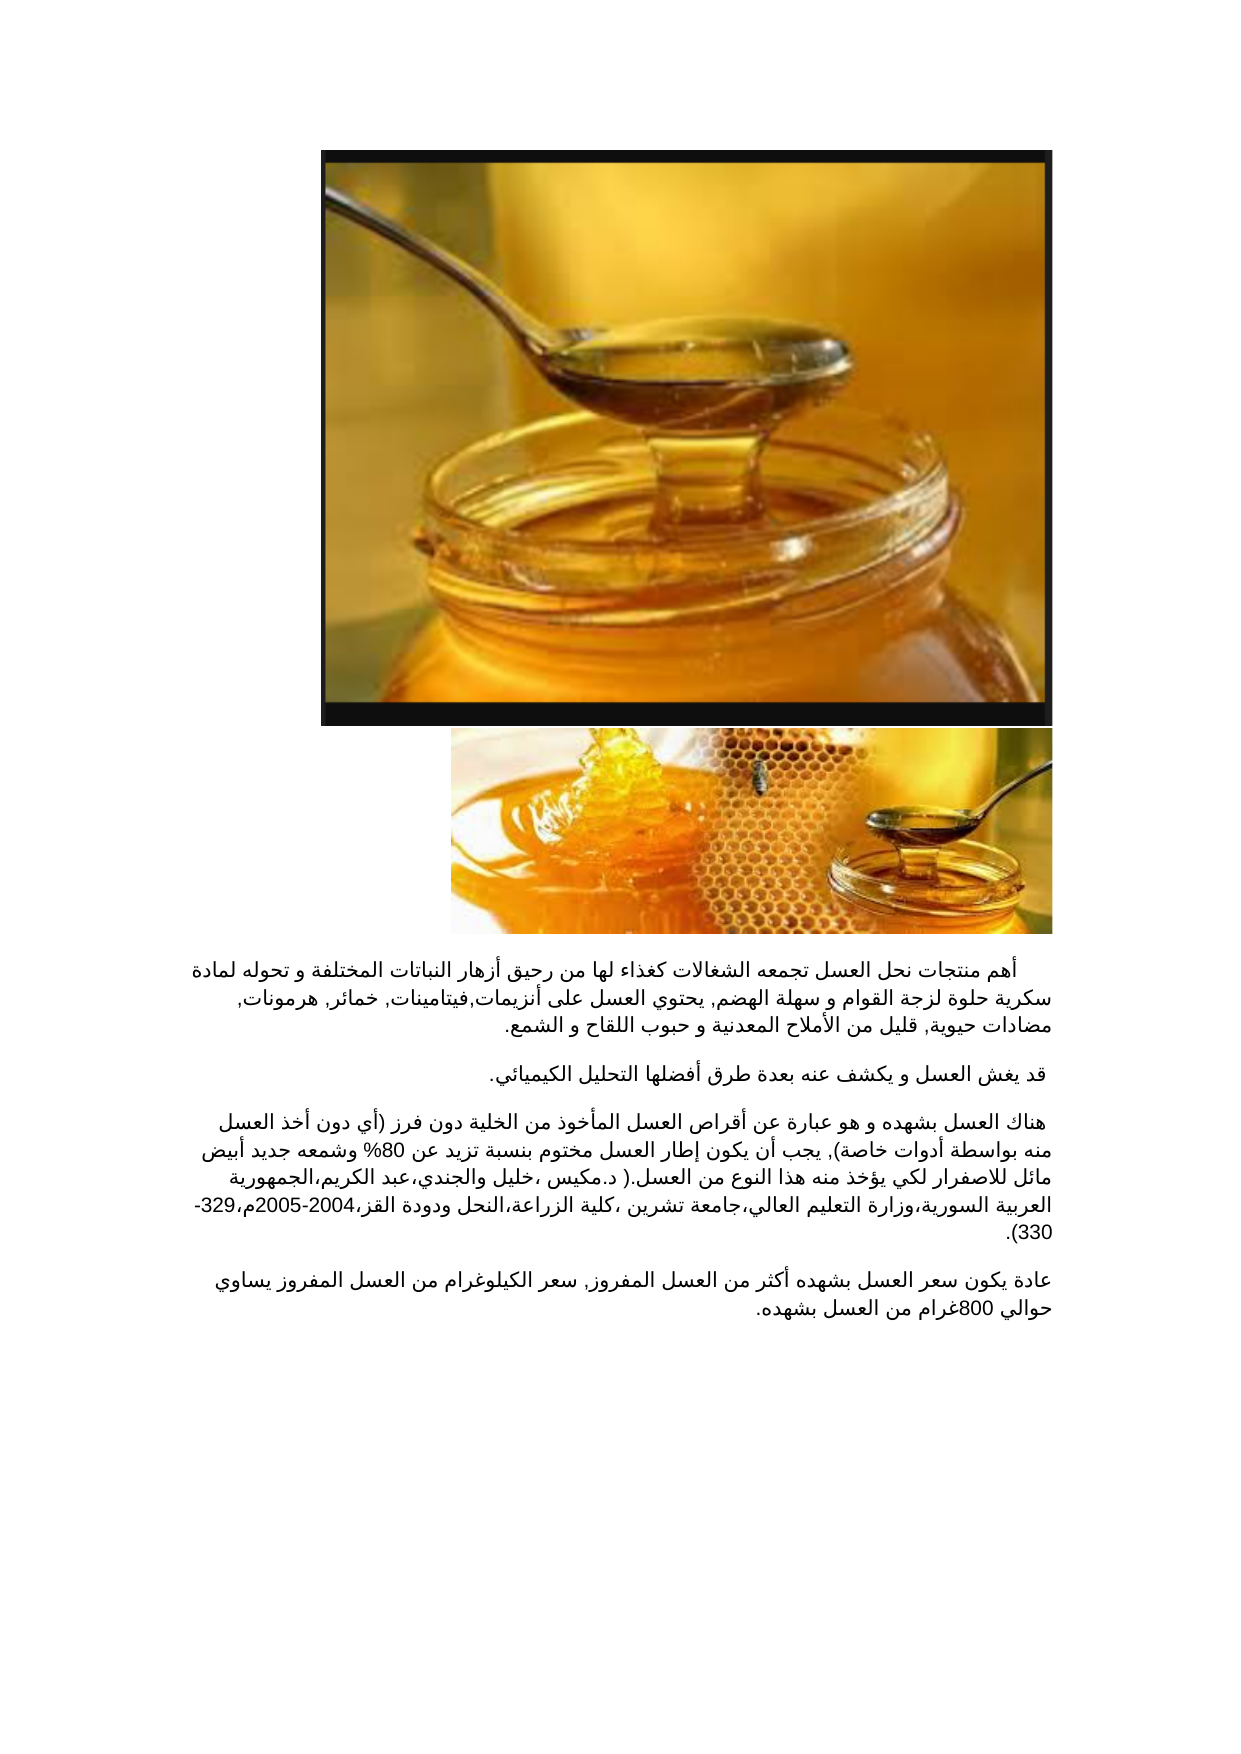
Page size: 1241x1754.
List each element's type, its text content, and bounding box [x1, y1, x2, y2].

picture [451, 728, 1053, 934]
text قد يغش العسل و يكشف عنه بعدة طرق أفضلها التحليل الكيميائي. [187, 1062, 1053, 1086]
text عادة يكون سعر العسل بشهده أكثر من العسل المفروز, سعر الكيلوغرام من العسل المفروز يساوي حوالي 800غرام من العسل بشهده. [187, 1268, 1053, 1320]
text هناك العسل بشهده و هو عبارة عن أقراص العسل المأخوذ من الخلية دون فرز (أي دون أخذ العسل منه بواسطة أدوات خاصة), يجب أن يكون إطار العسل مختوم بنسبة تزيد عن 80% وشمعه جديد أبيض مائل للاصفرار لكي يؤخذ منه هذا النوع من العسل.( د.مكيس ،خليل والجندي،عبد الكريم،الجمهورية العربية السورية،وزارة التعليم العالي،جامعة تشرين ،كلية الزراعة،النحل ودودة القز،2004-2005م،329-330). [187, 1110, 1053, 1244]
text أهم منتجات نحل العسل تجمعه الشغالات كغذاء لها من رحيق أزهار النباتات المختلفة و تحوله لمادة سكرية حلوة لزجة القوام و سهلة الهضم, يحتوي العسل على أنزيمات,فيتامينات, خمائر, هرمونات, مضادات حيوية, قليل من الأملاح المعدنية و حبوب اللقاح و الشمع. [187, 958, 1053, 1037]
picture [321, 150, 1053, 726]
